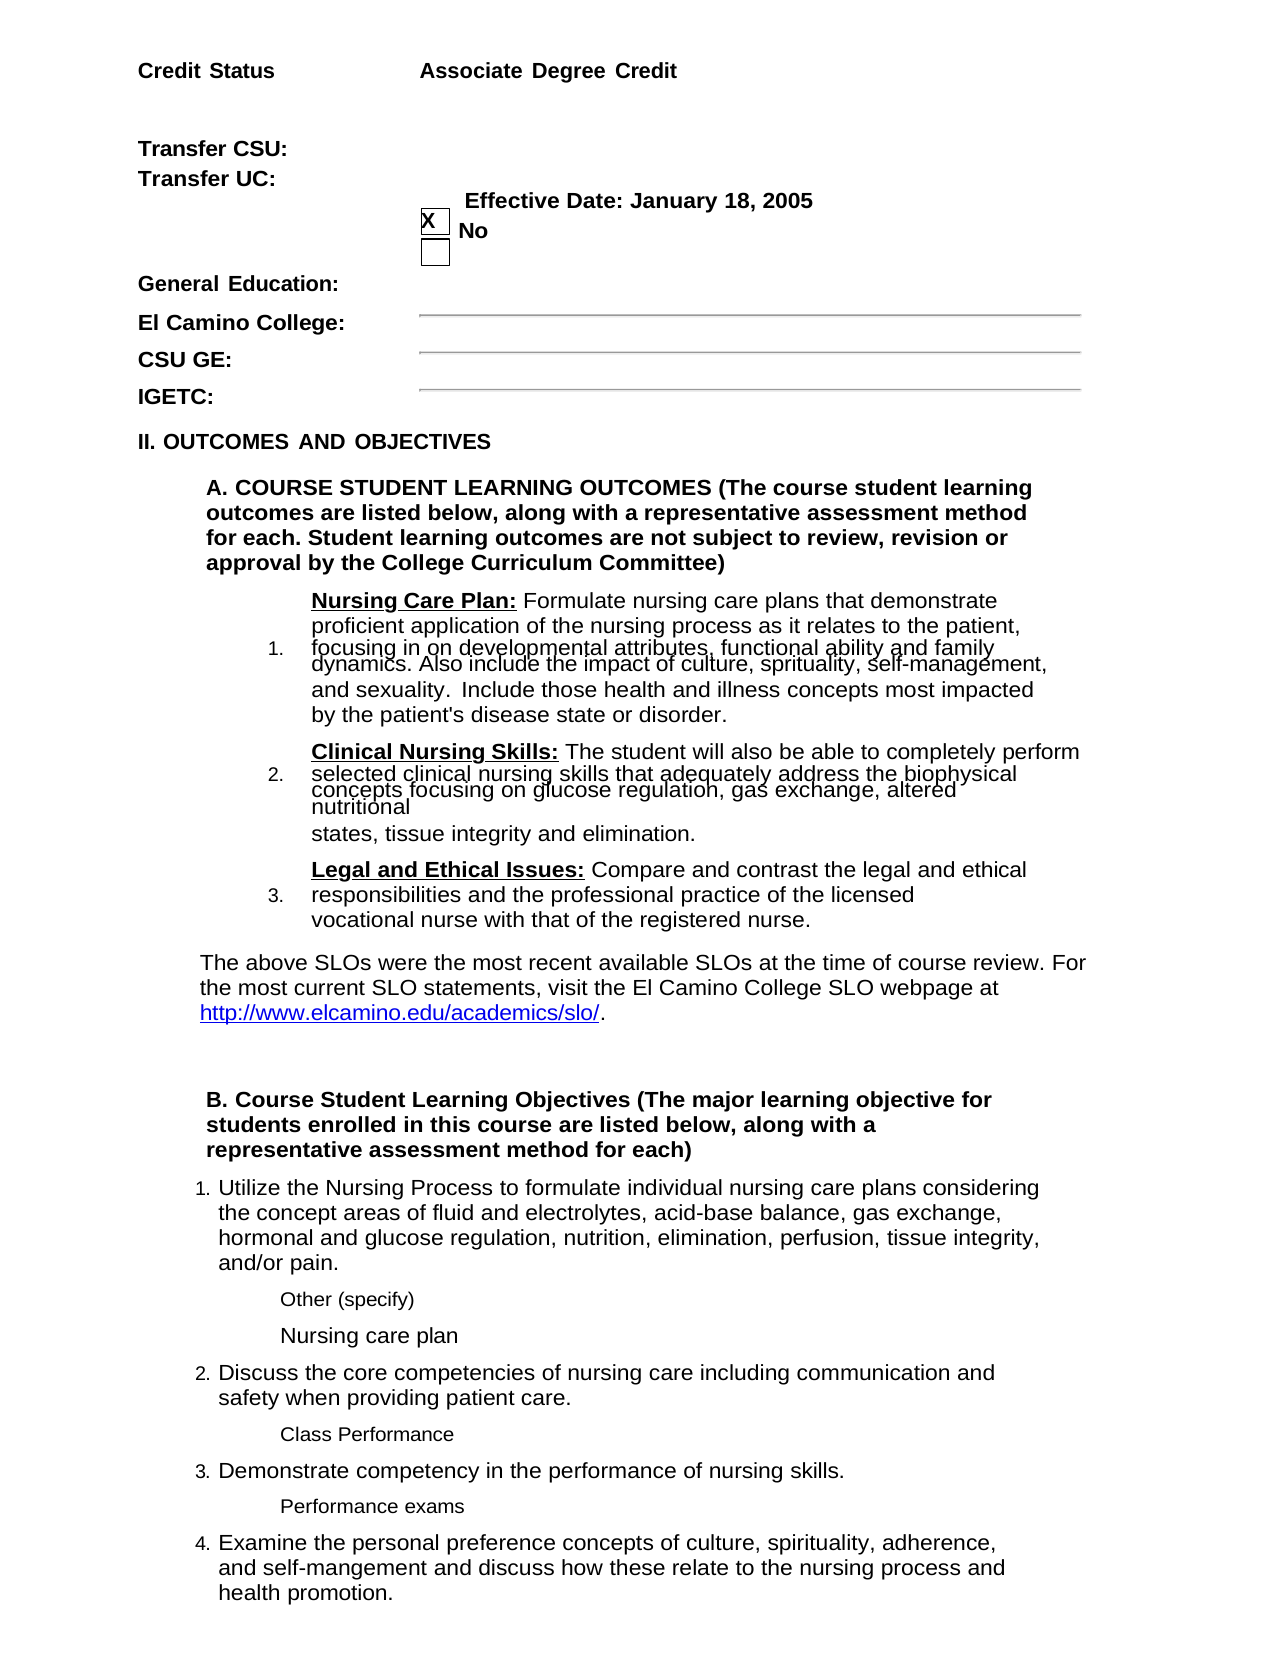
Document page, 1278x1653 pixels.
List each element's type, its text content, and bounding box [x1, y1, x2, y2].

list OUTCOMES AND OBJECTIVES [138, 429, 1098, 454]
list Course Student Learning Objectives (The major learning objective for students enrolled in this course are listed below, along with a representative assessment method for each) [206, 1088, 1029, 1162]
list Discuss the core competencies of nursing care including communication and safety when providing patient care. [195, 1361, 1054, 1410]
text Effective Date: January 18, 2005 No [458, 188, 835, 243]
list responsibilities and the professional practice of the licensed vocational nurse with that of the registered nurse. [268, 883, 1017, 932]
text and sexuality. Include those health and illness concepts most impacted by the patient's disease state or disorder. [311, 678, 1059, 727]
text El Camino College: [138, 309, 1098, 334]
list Utilize the Nursing Process to formulate individual nursing care plans considering the concept areas of fluid and electrolytes, acid-base balance, gas exchange, hormonal and glucose regulation, nutrition, elimination, perfusion, tissue integrity, and/or pain. [195, 1176, 1069, 1275]
text Nursing care plan [280, 1323, 1098, 1348]
list Examine the personal preference concepts of culture, spirituality, adherence, and self-mangement and discuss how these relate to the nursing process and health promotion. [195, 1531, 1031, 1605]
list focusing in on developmental attributes, functional ability and family dynamics. Also include the impact of culture, sprituality, self-management, [268, 641, 1052, 676]
list COURSE STUDENT LEARNING OUTCOMES (The course student learning outcomes are listed below, along with a representative assessment method for each. Student learning outcomes are not subject to review, revision or approval by the College Curriculum Committee) [206, 476, 1063, 574]
text Clinical Nursing Skills: The student will also be able to completely perform [311, 739, 1098, 764]
text Legal and Ethical Issues: Compare and contrast the legal and ethical [311, 858, 1098, 883]
text Credit Status Associate Degree Credit [138, 58, 1098, 83]
text Other (specify) [280, 1288, 1098, 1311]
list selected clinical nursing skills that adequately address the biophysical concepts focusing on glucose regulation, gas exchange, altered nutritional [268, 767, 1055, 819]
text Transfer CSU: Transfer UC: [138, 135, 293, 191]
text Performance exams [280, 1495, 1098, 1518]
text CSU GE: [138, 347, 1098, 372]
text IGETC: [138, 384, 1098, 409]
text General Education: [138, 271, 1098, 296]
text states, tissue integrity and elimination. [311, 820, 1098, 846]
list Demonstrate competency in the performance of nursing skills. [195, 1458, 1098, 1483]
text Class Performance [280, 1422, 1098, 1445]
text The above SLOs were the most recent available SLOs at the time of course review. For the most current SLO statements, visit the El Camino College SLO webpage at http://www.elcamino.edu/academics/slo/. [199, 951, 1098, 1025]
text Nursing Care Plan: Formulate nursing care plans that demonstrate proficient application of the nursing process as it relates to the patient, [311, 589, 1059, 638]
